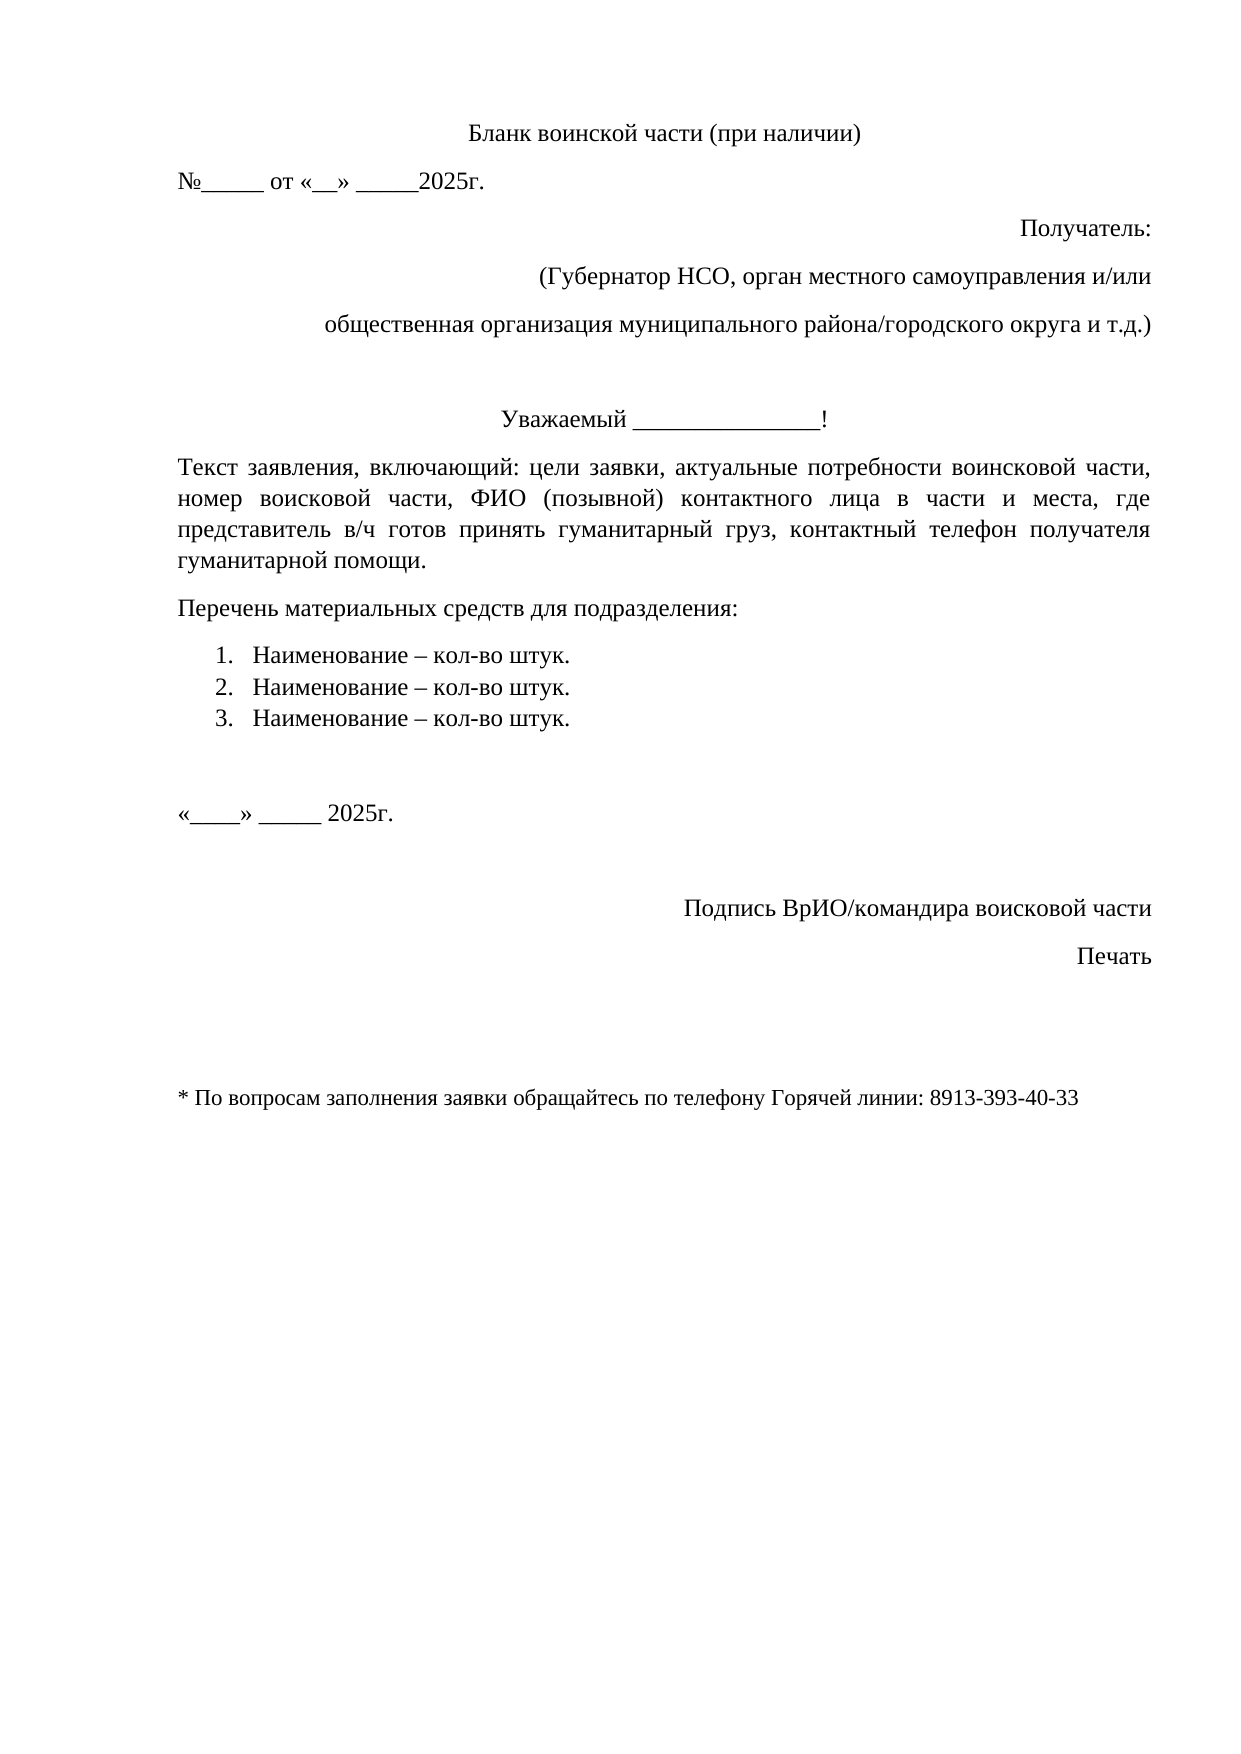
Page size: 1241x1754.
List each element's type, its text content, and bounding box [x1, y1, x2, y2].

text «____» _____ 2025г. [177, 798, 1152, 827]
text Текст заявления, включающий: цели заявки, актуальные потребности воинсковой части, номер воисковой части, ФИО (позывной) контактного лица в части и места, где представитель в/ч готов принять гуманитарный груз, контактный телефон получателя гуманитарной помощи. [177, 452, 1152, 574]
text Получатель: [177, 213, 1152, 242]
text Бланк воинской части (при наличии) [177, 118, 1152, 147]
list Наименование – кол-во штук. [215, 641, 1152, 669]
text Подпись ВрИО/командира воисковой части [177, 893, 1152, 922]
text Уважаемый _______________! [177, 404, 1152, 433]
list Наименование – кол-во штук. [215, 672, 1152, 700]
text Печать [177, 941, 1152, 970]
text Перечень материальных средств для подразделения: [177, 593, 1152, 622]
list Наименование – кол-во штук. [215, 703, 1152, 731]
text общественная организация муниципального района/городского округа и т.д.) [177, 309, 1152, 338]
text (Губернатор НСО, орган местного самоуправления и/или [177, 261, 1152, 290]
text * По вопросам заполнения заявки обращайтесь по телефону Горячей линии: 8913-393-40-33 [177, 1084, 1152, 1111]
text №_____ от «__» _____2025г. [177, 166, 1152, 194]
